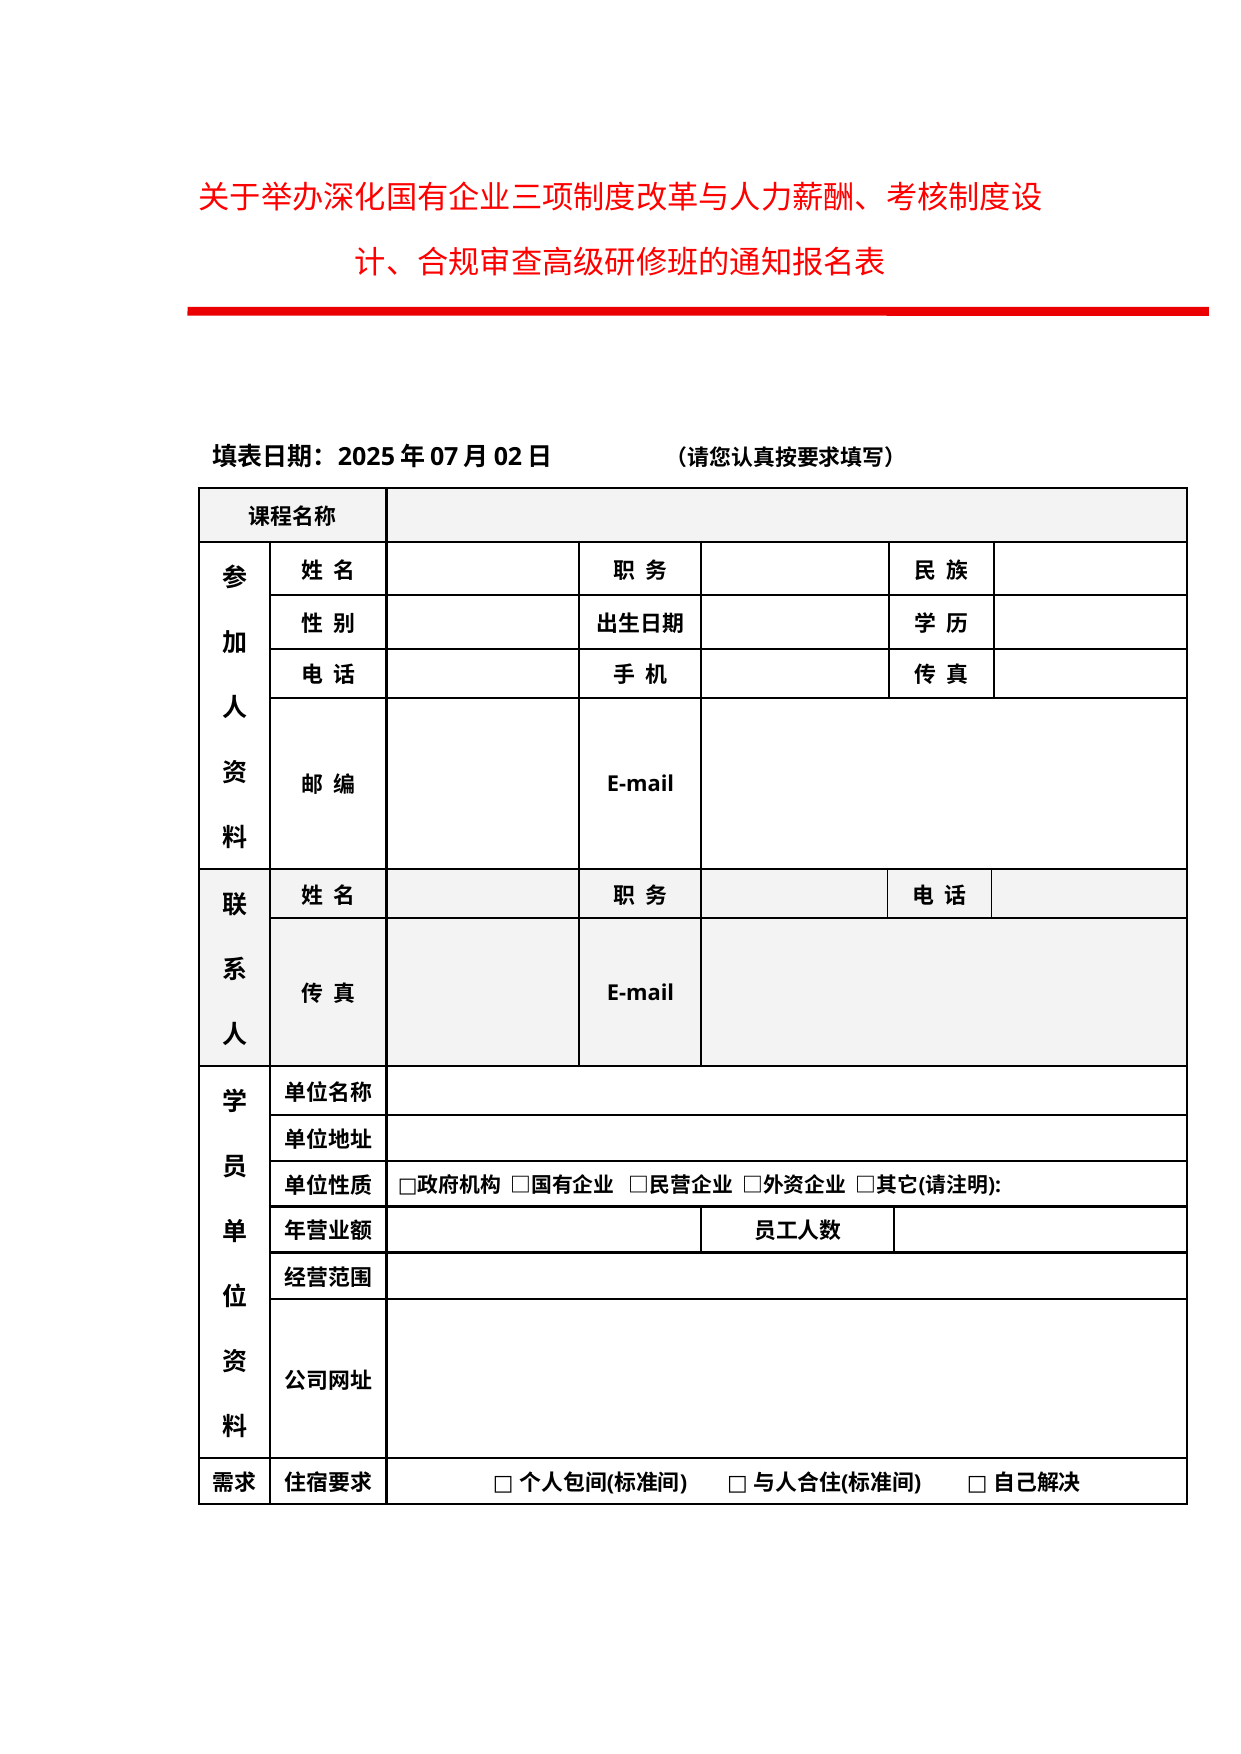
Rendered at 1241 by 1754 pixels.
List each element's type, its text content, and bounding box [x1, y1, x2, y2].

table_cell [388, 1300, 1186, 1457]
table_cell [388, 870, 578, 917]
table_cell [388, 596, 578, 647]
table_cell 需求 [200, 1459, 269, 1503]
table_cell 职 务 [580, 870, 700, 917]
table_cell 手 机 [580, 650, 700, 697]
table_cell 邮 编 [271, 699, 385, 868]
table_header 课程名称 [200, 489, 385, 541]
table_cell 参加人资料 [200, 543, 269, 868]
table_cell 联 系 人 [200, 870, 269, 1065]
table_cell 学 历 [890, 596, 993, 647]
table_cell □政府机构 □国有企业 □民营企业 □外资企业 □其它(请注明): [388, 1162, 1186, 1205]
table_cell 出生日期 [580, 596, 700, 647]
table_cell [702, 650, 888, 697]
table_cell [895, 1208, 1186, 1251]
table_cell [388, 919, 578, 1065]
table_cell 电 话 [888, 870, 991, 917]
table_cell 性 别 [271, 596, 385, 647]
table_cell E-mail [580, 919, 700, 1065]
table_cell 民 族 [890, 543, 993, 594]
table_cell [388, 1116, 1186, 1160]
table_cell [388, 650, 578, 697]
table_cell 员工人数 [702, 1208, 893, 1251]
table_cell [388, 1208, 700, 1251]
table_cell 姓 名 [271, 870, 385, 917]
table_cell 公司网址 [271, 1300, 385, 1457]
table_cell [702, 919, 1186, 1065]
table_cell [388, 543, 578, 594]
table_cell 传 真 [271, 919, 385, 1065]
table_cell 职 务 [580, 543, 700, 594]
table_cell [995, 650, 1186, 697]
table_cell 住宿要求 [271, 1459, 385, 1503]
table_cell [992, 870, 1186, 917]
table_cell [388, 1254, 1186, 1298]
text 关于举办深化国有企业三项制度改革与人力薪酬、考核制度设计、合规审查高级研修班的通知报名表 [187, 162, 1053, 292]
table_cell [702, 870, 887, 917]
table_cell 单位名称 [271, 1067, 385, 1114]
table_cell 单位性质 [271, 1162, 385, 1205]
table_header [388, 489, 1186, 541]
table_cell [702, 699, 1186, 868]
table_cell [995, 543, 1186, 594]
table_cell [702, 596, 888, 647]
table_cell 电 话 [271, 650, 385, 697]
table_cell [995, 596, 1186, 647]
table_cell □ 个人包间(标准间) □ 与人合住(标准间) □ 自己解决 [388, 1459, 1186, 1503]
table_cell [388, 1067, 1186, 1114]
table_cell 姓 名 [271, 543, 385, 594]
text 填表日期：2025年07月02日 （请您认真按要求填写） [187, 422, 1053, 487]
table_cell 单位地址 [271, 1116, 385, 1160]
table_cell [388, 699, 578, 868]
table_cell 年营业额 [271, 1208, 385, 1251]
table_cell E-mail [580, 699, 700, 868]
table_cell 学 员 单 位 资 料 [200, 1067, 269, 1457]
table_cell [702, 543, 888, 594]
table_cell 经营范围 [271, 1254, 385, 1298]
table_cell 传 真 [890, 650, 993, 697]
